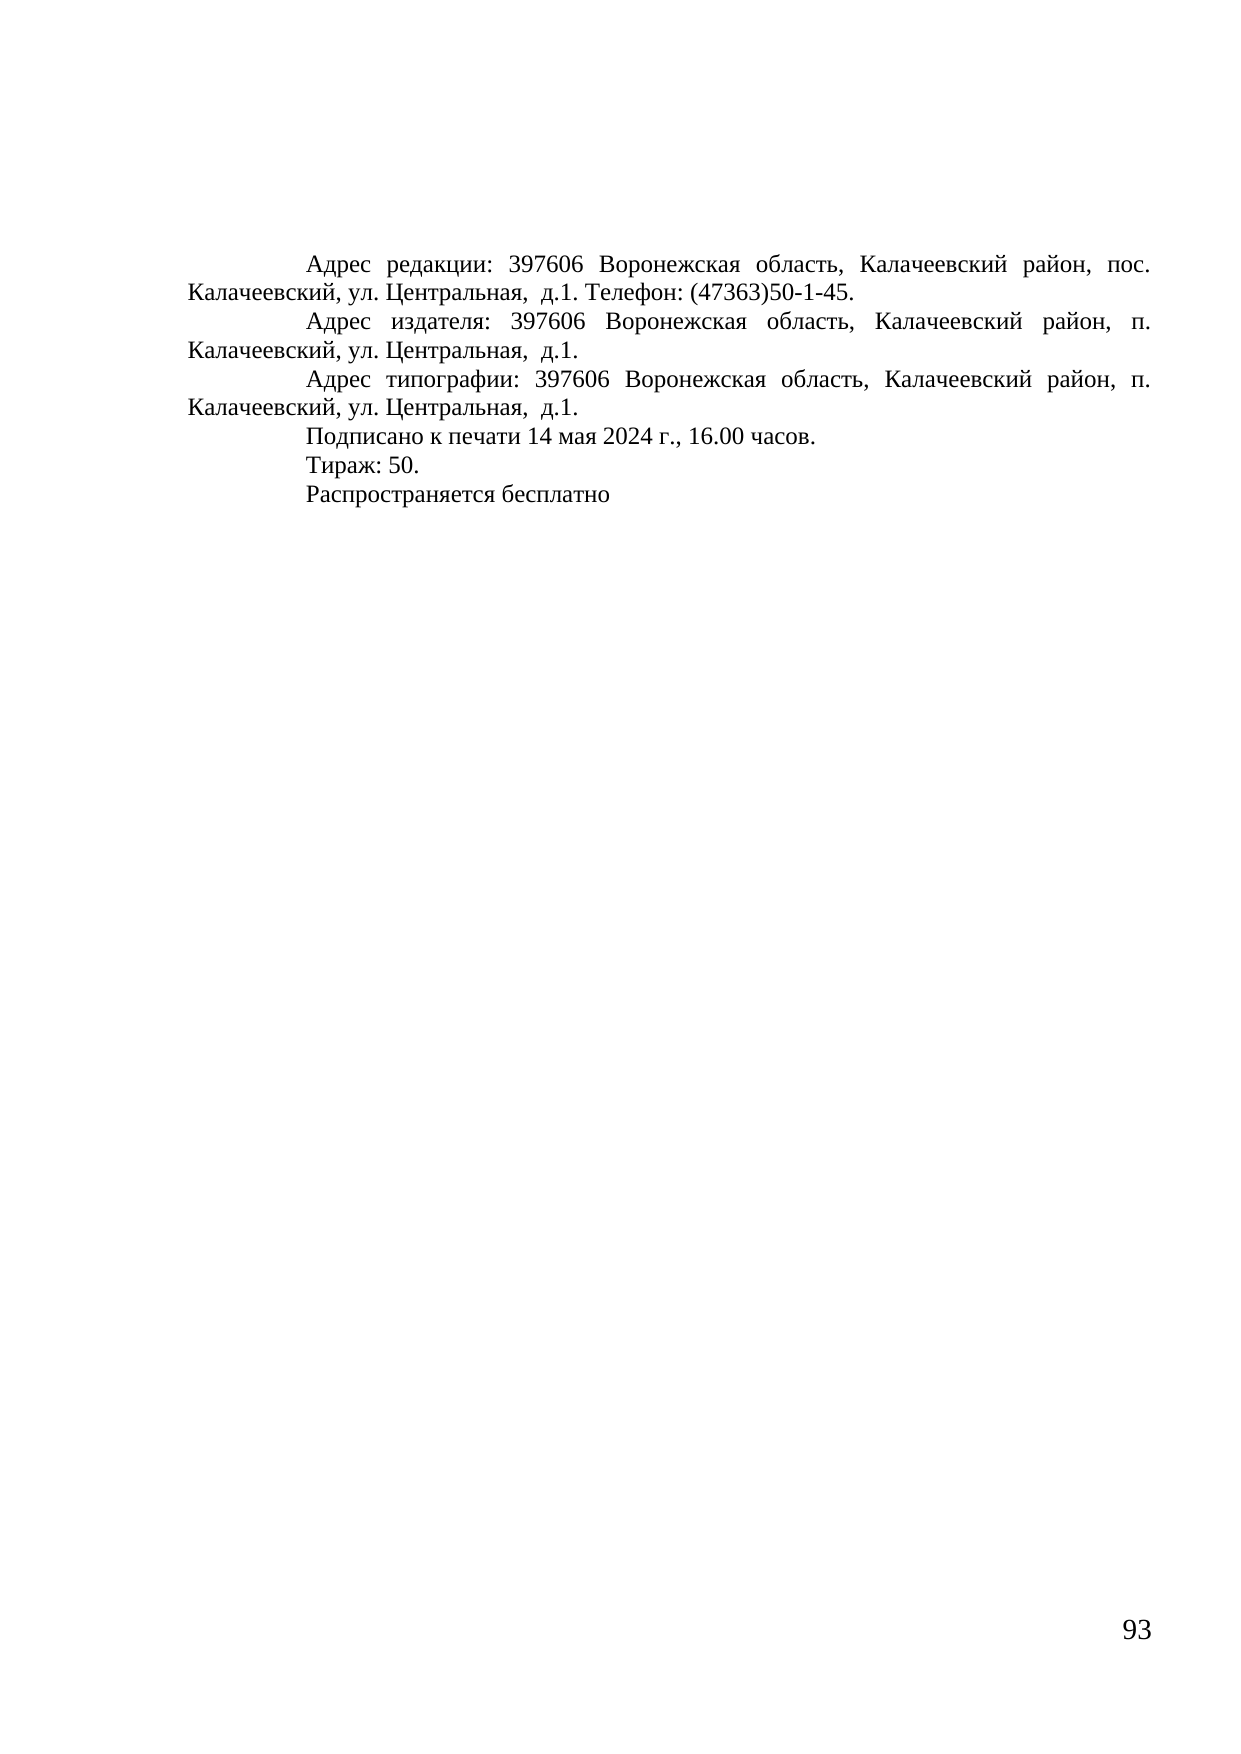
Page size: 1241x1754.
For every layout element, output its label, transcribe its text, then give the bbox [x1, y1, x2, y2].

text Адрес издателя: 397606 Воронежская область, Калачеевский район, п. Калачеевский, ул. Центральная, д.1. [187, 306, 1151, 364]
text Тираж: 50. [187, 450, 1151, 479]
text Адрес редакции: 397606 Воронежская область, Калачеевский район, пос. Калачеевский, ул. Центральная, д.1. Телефон: (47363)50-1-45. [187, 249, 1151, 306]
text Подписано к печати 14 мая 2024 г., 16.00 часов. [187, 421, 1151, 450]
text Адрес типографии: 397606 Воронежская область, Калачеевский район, п. Калачеевский, ул. Центральная, д.1. [187, 364, 1151, 421]
text Распространяется бесплатно [187, 479, 1151, 507]
